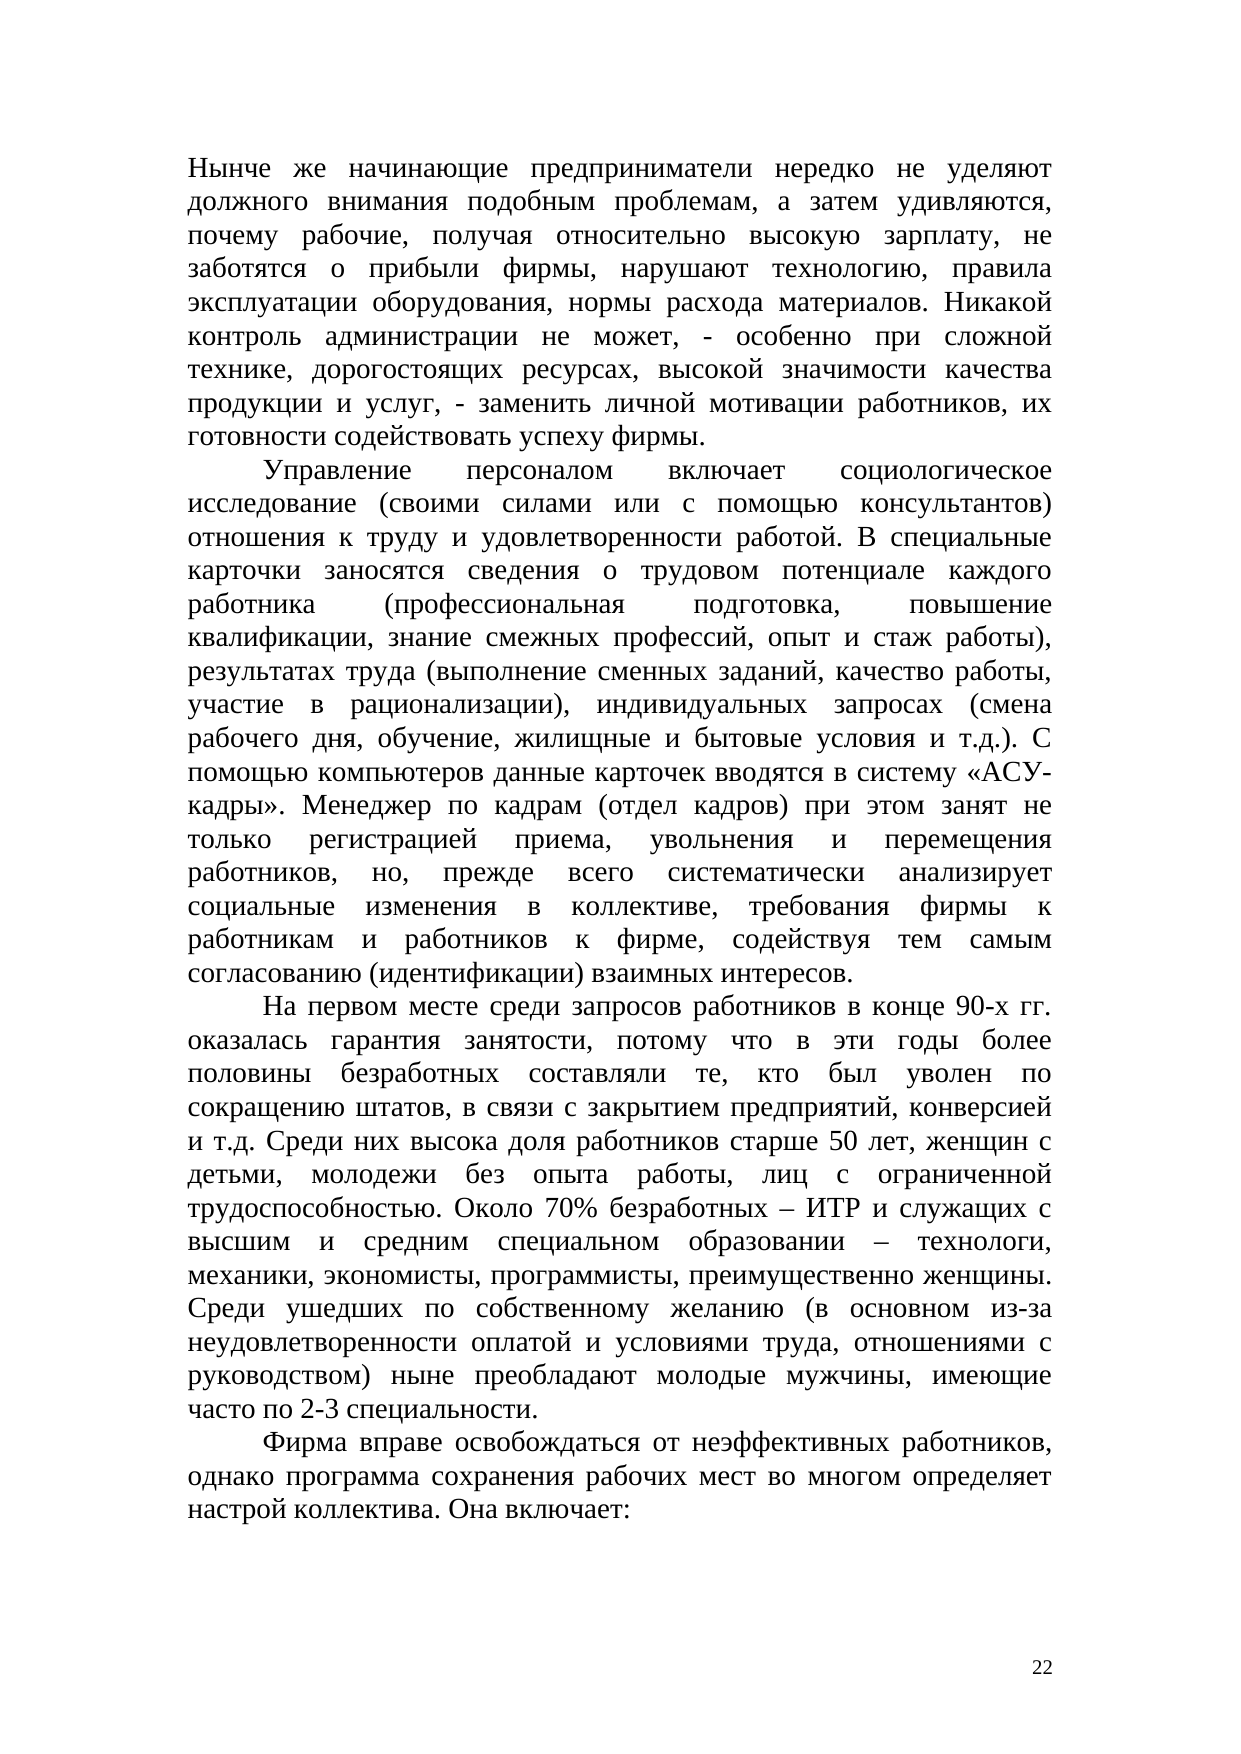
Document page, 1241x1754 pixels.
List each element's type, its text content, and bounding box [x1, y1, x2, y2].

text Управление персоналом включает социологическое исследование (своими силами или с помощью консультантов) отношения к труду и удовлетворенности работой. В специальные карточки заносятся сведения о трудовом потенциале каждого работника (профессиональная подготовка, повышение квалификации, знание смежных профессий, опыт и стаж работы), результатах труда (выполнение сменных заданий, качество работы, участие в рационализации), индивидуальных запросах (смена рабочего дня, обучение, жилищные и бытовые условия и т.д.). С помощью компьютеров данные карточек вводятся в систему «АСУ-кадры». Менеджер по кадрам (отдел кадров) при этом занят не только регистрацией приема, увольнения и перемещения работников, но, прежде всего систематически анализирует социальные изменения в коллективе, требования фирмы к работникам и работников к фирме, содействуя тем самым согласованию (идентификации) взаимных интересов. [187, 452, 1053, 988]
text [187, 150, 1053, 452]
text Фирма вправе освобождаться от неэффективных работников, однако программа сохранения рабочих мест во многом определяет настрой коллектива. Она включает: [187, 1424, 1053, 1525]
text На первом месте среди запросов работников в конце 90-х гг. оказалась гарантия занятости, потому что в эти годы более половины безработных составляли те, кто был уволен по сокращению штатов, в связи с закрытием предприятий, конверсией и т.д. Среди них высока доля работников старше 50 лет, женщин с детьми, молодежи без опыта работы, лиц с ограниченной трудоспособностью. Около 70% безработных – ИТР и служащих с высшим и средним специальном образовании – технологи, механики, экономисты, программисты, преимущественно женщины. Среди ушедших по собственному желанию (в основном из-за неудовлетворенности оплатой и условиями труда, отношениями с руководством) ныне преобладают молодые мужчины, имеющие часто по 2-3 специальности. [187, 988, 1053, 1424]
